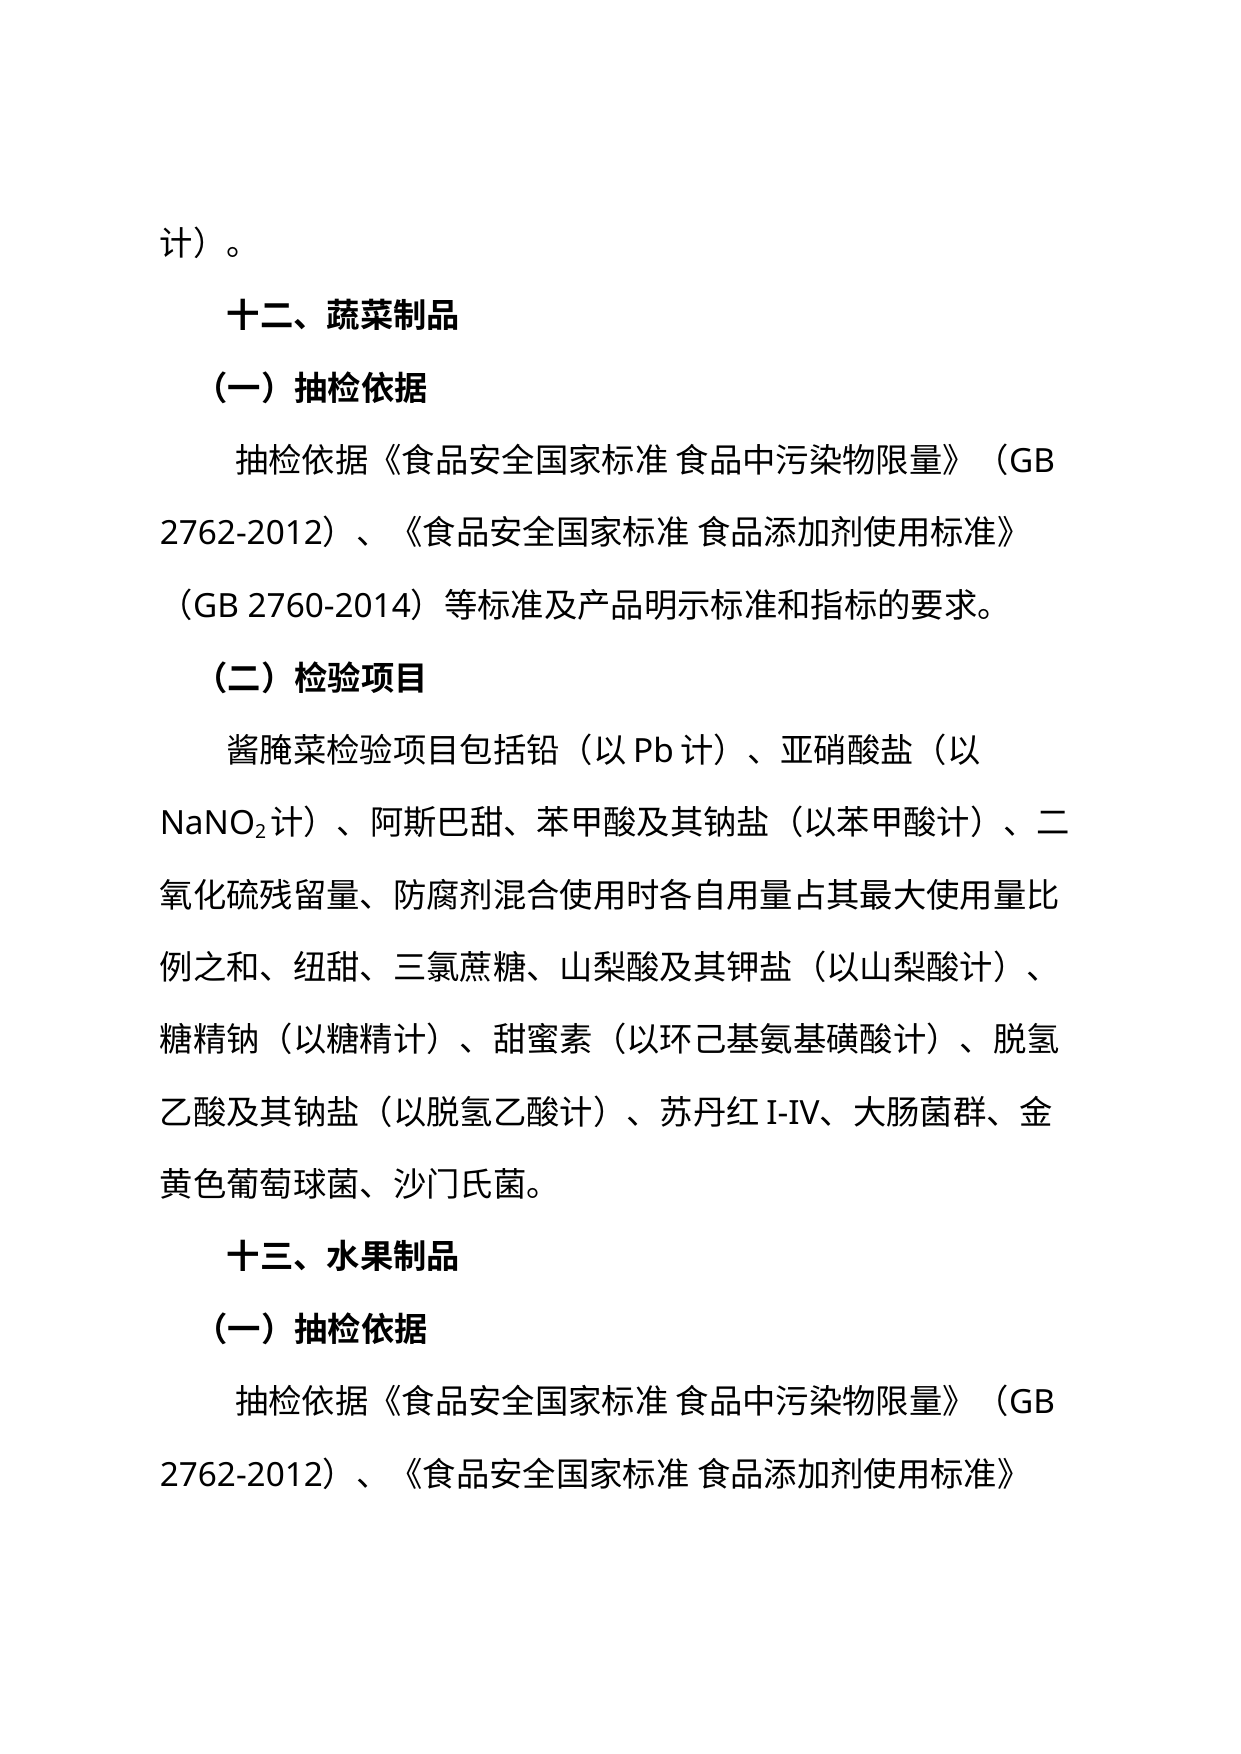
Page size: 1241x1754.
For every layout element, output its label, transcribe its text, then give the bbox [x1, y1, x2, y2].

list 酱腌菜检验项目包括铅（以Pb计）、亚硝酸盐（以NaNO2计）、阿斯巴甜、苯甲酸及其钠盐（以苯甲酸计）、二氧化硫残留量、防腐剂混合使用时各自用量占其最大使用量比例之和、纽甜、三氯蔗糖、山梨酸及其钾盐（以山梨酸计）、糖精钠（以糖精计）、甜蜜素（以环己基氨基磺酸计）、脱氢乙酸及其钠盐（以脱氢乙酸计）、苏丹红I-IV、大肠菌群、金黄色葡萄球菌、沙门氏菌。 [159, 724, 1081, 1206]
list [159, 1375, 1081, 1496]
list （一）抽检依据 [159, 1303, 1081, 1351]
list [159, 217, 1081, 265]
list 十三、水果制品 [159, 1230, 1081, 1278]
text （二）检验项目 [159, 651, 1081, 699]
list 抽检依据《食品安全国家标准 食品中污染物限量》（GB 2762-2012）、《食品安全国家标准 食品添加剂使用标准》（GB 2760-2014）等标准及产品明示标准和指标的要求。 [159, 434, 1081, 627]
list 十二、蔬菜制品 [159, 289, 1081, 337]
list （一）抽检依据 [159, 361, 1081, 409]
